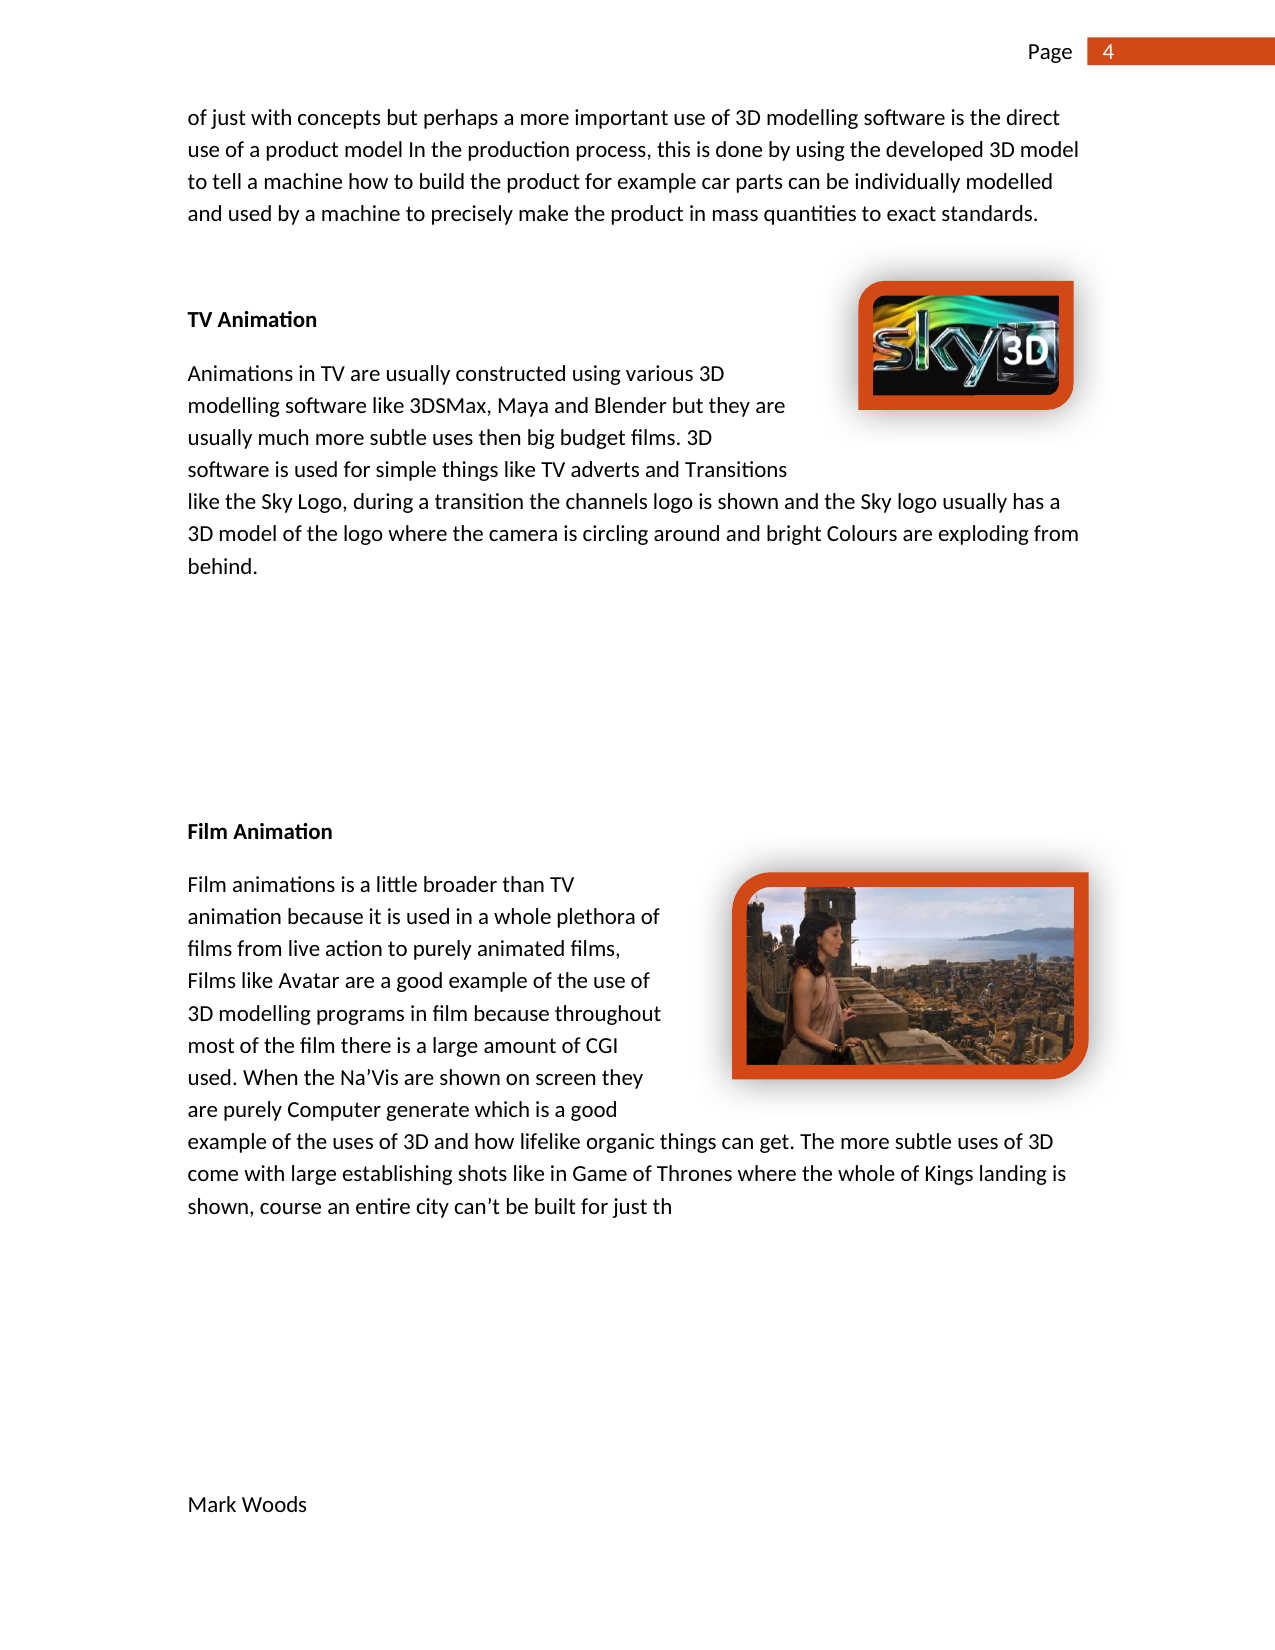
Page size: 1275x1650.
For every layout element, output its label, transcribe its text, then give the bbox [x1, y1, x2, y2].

text Animations in TV are usually constructed using various 3D modelling software like 3DSMax, Maya and Blender but they are usually much more subtle uses then big budget films. 3D software is used for simple things like TV adverts and Transitions like the Sky Logo, during a transition the channels logo is shown and the Sky logo usually has a 3D model of the logo where the camera is circling around and bright Colours are exploding from behind. [187, 359, 1087, 580]
picture [747, 887, 1073, 1064]
text Film animations is a little broader than TV animation because it is used in a whole plethora of films from live action to purely animated films, Films like Avatar are a good example of the use of 3D modelling programs in film because throughout most of the film there is a large amount of CGI used. When the Na’Vis are shown on screen they are purely Computer generate which is a good example of the uses of 3D and how lifelike organic things can get. The more subtle uses of 3D come with large establishing shots like in Game of Thrones where the whole of Kings landing is shown, course an entire city can’t be built for just the one shot so 3D modelling programs are used instead which when done well usually go unnoticed by the audience. [187, 870, 1087, 1220]
text Film Animation [187, 817, 1087, 845]
text TV Animation [187, 306, 832, 334]
picture [873, 296, 1058, 395]
